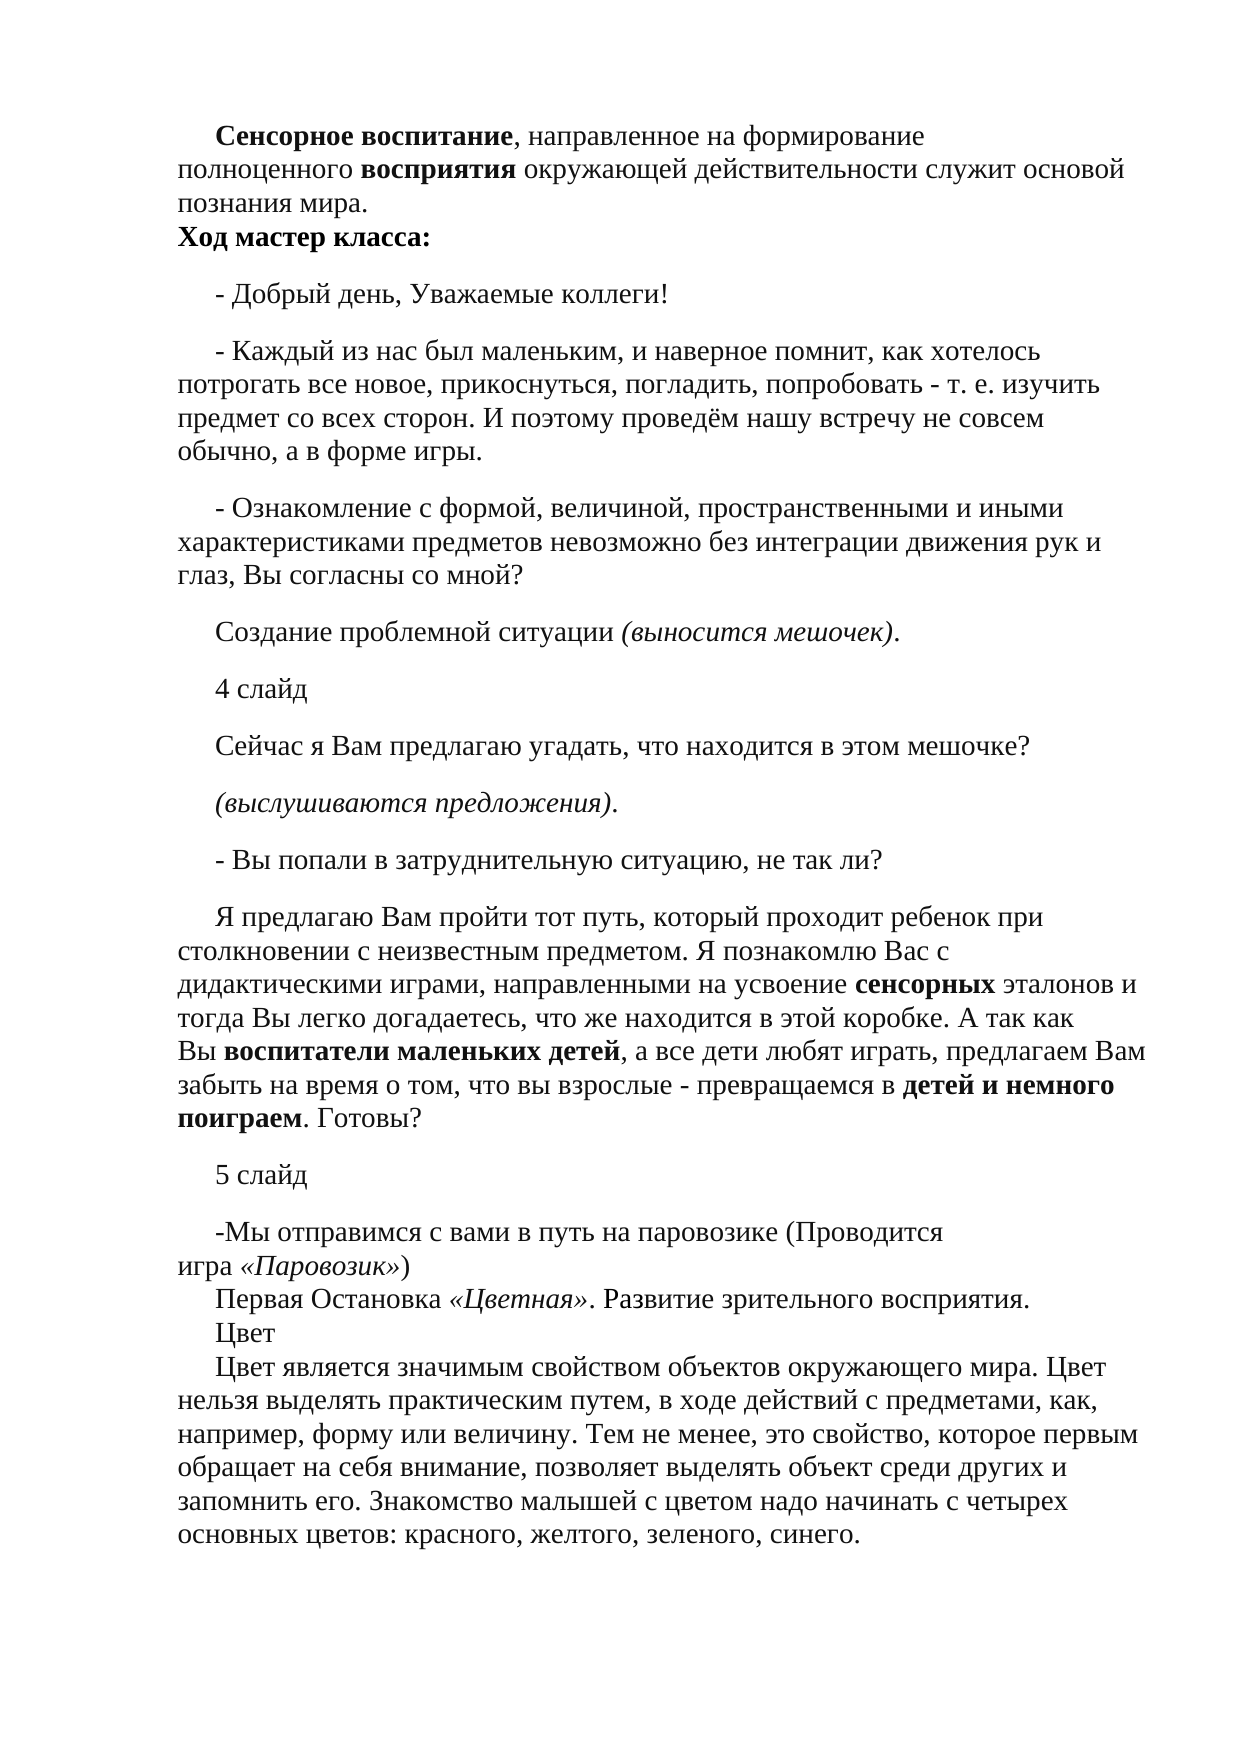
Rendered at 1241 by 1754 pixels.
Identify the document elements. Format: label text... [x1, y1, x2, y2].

text -Мы отправимся с вами в путь на паровозике (Проводится игра «Паровозик») [177, 1214, 1152, 1282]
text Я предлагаю Вам пройти тот путь, который проходит ребенок при столкновении с неизвестным предметом. Я познакомлю Вас с дидактическими играми, направленными на усвоение сенсорных эталонов и тогда Вы легко догадаетесь, что же находится в этой коробке. А так как Вы воспитатели маленьких детей, а все дети любят играть, предлагаем Вам забыть на время о том, что вы взрослые - превращаемся в детей и немного поиграем. Готовы? [177, 899, 1152, 1134]
text Сейчас я Вам предлагаю угадать, что находится в этом мешочке? [177, 728, 1152, 762]
text - Добрый день, Уважаемые коллеги! [177, 276, 1152, 309]
text 5 слайд [177, 1157, 1152, 1191]
text (выслушиваются предложения). [177, 785, 1152, 819]
text Создание проблемной ситуации (выносится мешочек). [177, 614, 1152, 648]
text 4 слайд [177, 671, 1152, 705]
text - Каждый из нас был маленьким, и наверное помнит, как хотелось потрогать все новое, прикоснуться, погладить, попробовать - т. е. изучить предмет со всех сторон. И поэтому проведём нашу встречу не совсем обычно, а в форме игры. [177, 333, 1152, 467]
text Цвет [177, 1315, 1152, 1349]
text - Вы попали в затруднительную ситуацию, не так ли? [177, 842, 1152, 876]
text Первая Остановка «Цветная». Развитие зрительного восприятия. [177, 1282, 1152, 1315]
text Цвет является значимым свойством объектов окружающего мира. Цвет нельзя выделять практическим путем, в ходе действий с предметами, как, например, форму или величину. Тем не менее, это свойство, которое первым обращает на себя внимание, позволяет выделять объект среди других и запомнить его. Знакомство малышей с цветом надо начинать с четырех основных цветов: красного, желтого, зеленого, синего. [177, 1349, 1152, 1550]
text - Ознакомление с формой, величиной, пространственными и иными характеристиками предметов невозможно без интеграции движения рук и глаз, Вы согласны со мной? [177, 490, 1152, 591]
text Сенсорное воспитание, направленное на формирование полноценного восприятия окружающей действительности служит основой познания мира. [177, 118, 1152, 219]
text Ход мастер класса: [177, 219, 1152, 252]
